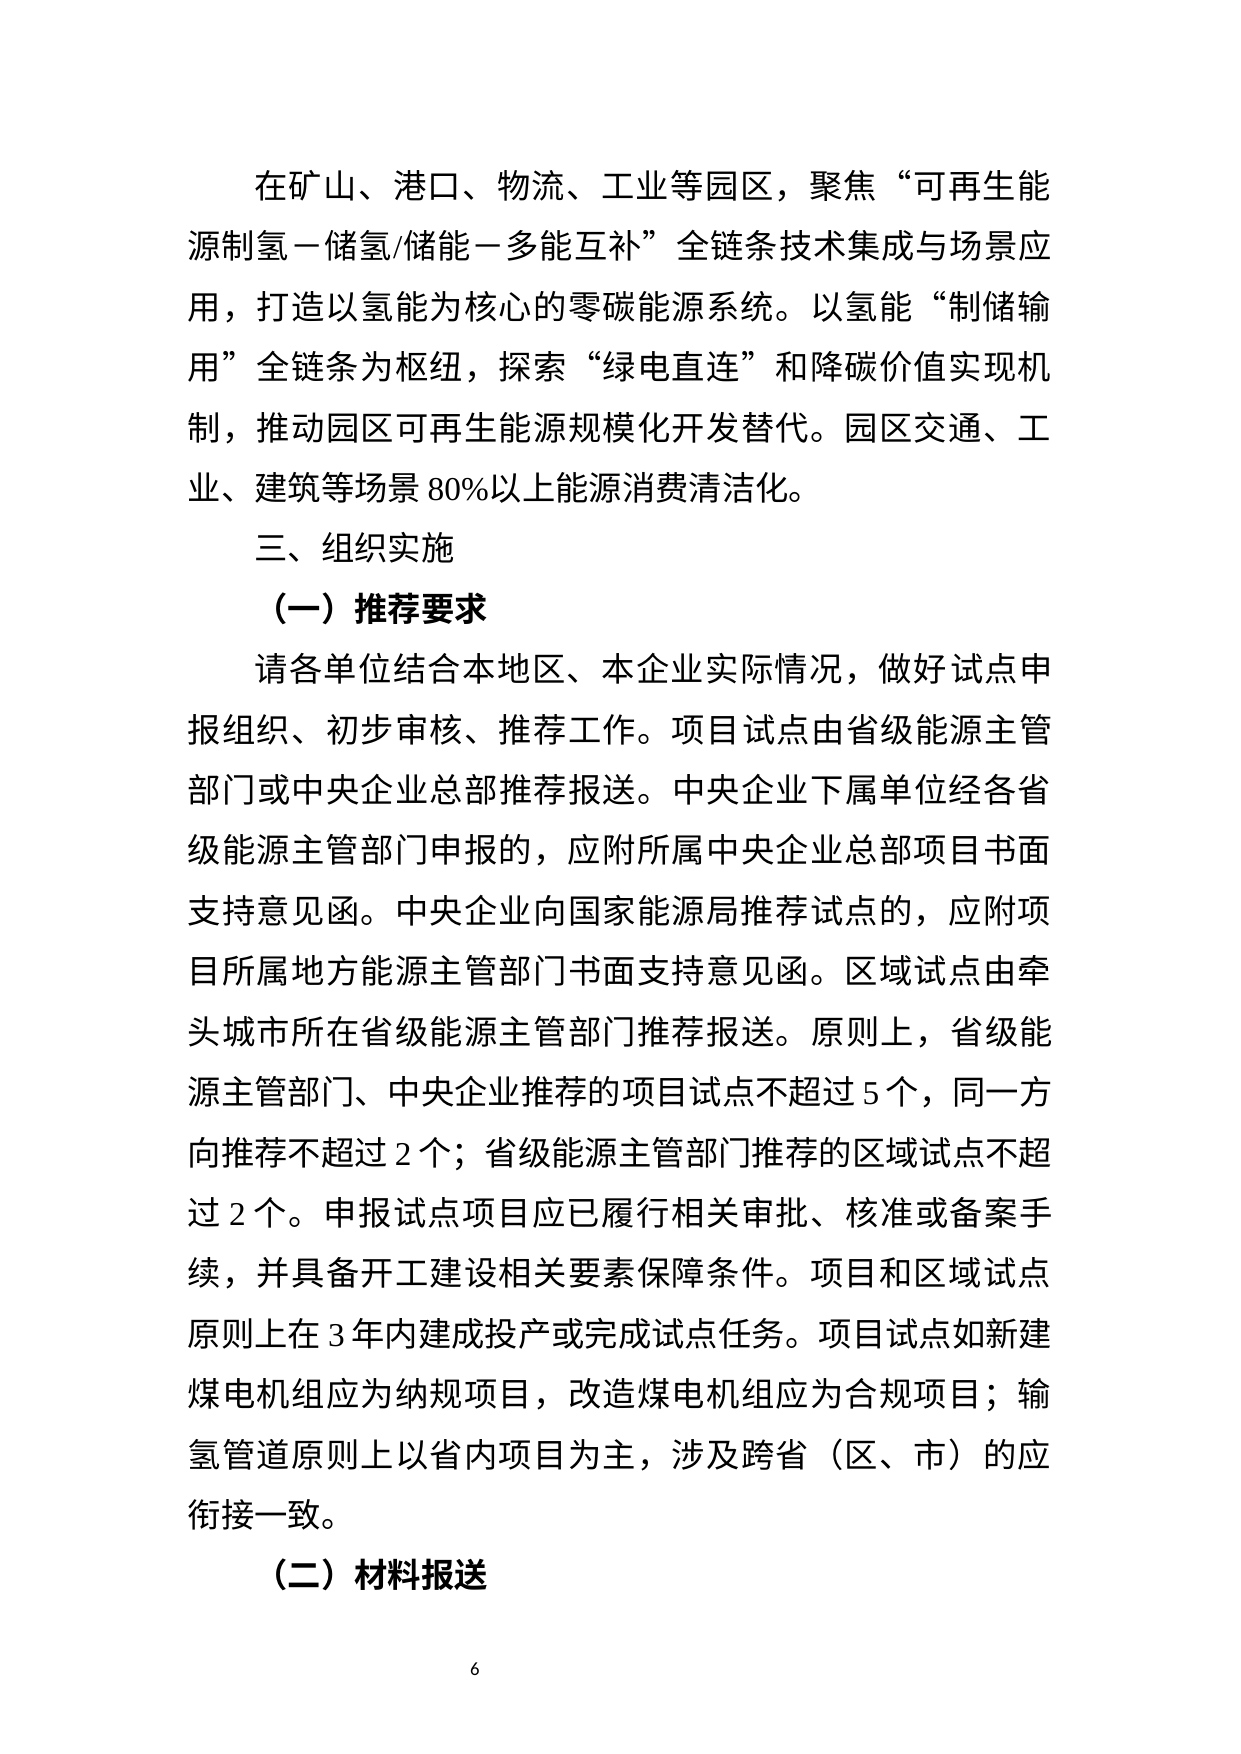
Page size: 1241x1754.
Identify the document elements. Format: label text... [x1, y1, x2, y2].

text 请各单位结合本地区、本企业实际情况，做好试点申报组织、初步审核、推荐工作。项目试点由省级能源主管部门或中央企业总部推荐报送。中央企业下属单位经各省级能源主管部门申报的，应附所属中央企业总部项目书面支持意见函。中央企业向国家能源局推荐试点的，应附项目所属地方能源主管部门书面支持意见函。区域试点由牵头城市所在省级能源主管部门推荐报送。原则上，省级能源主管部门、中央企业推荐的项目试点不超过5个，同一方向推荐不超过2个；省级能源主管部门推荐的区域试点不超过2个。申报试点项目应已履行相关审批、核准或备案手续，并具备开工建设相关要素保障条件。项目和区域试点原则上在3年内建成投产或完成试点任务。项目试点如新建煤电机组应为纳规项目，改造煤电机组应为合规项目；输氢管道原则上以省内项目为主，涉及跨省（区、市）的应衔接一致。 [187, 633, 1053, 1539]
subtitle （一）推荐要求 [187, 573, 1053, 633]
subtitle （二）材料报送 [187, 1539, 1053, 1600]
text 在矿山、港口、物流、工业等园区，聚焦“可再生能源制氢－储氢/储能－多能互补”全链条技术集成与场景应用，打造以氢能为核心的零碳能源系统。以氢能“制储输用”全链条为枢纽，探索“绿电直连”和降碳价值实现机制，推动园区可再生能源规模化开发替代。园区交通、工业、建筑等场景80%以上能源消费清洁化。 [187, 150, 1053, 512]
subtitle 三、组织实施 [187, 512, 1053, 573]
